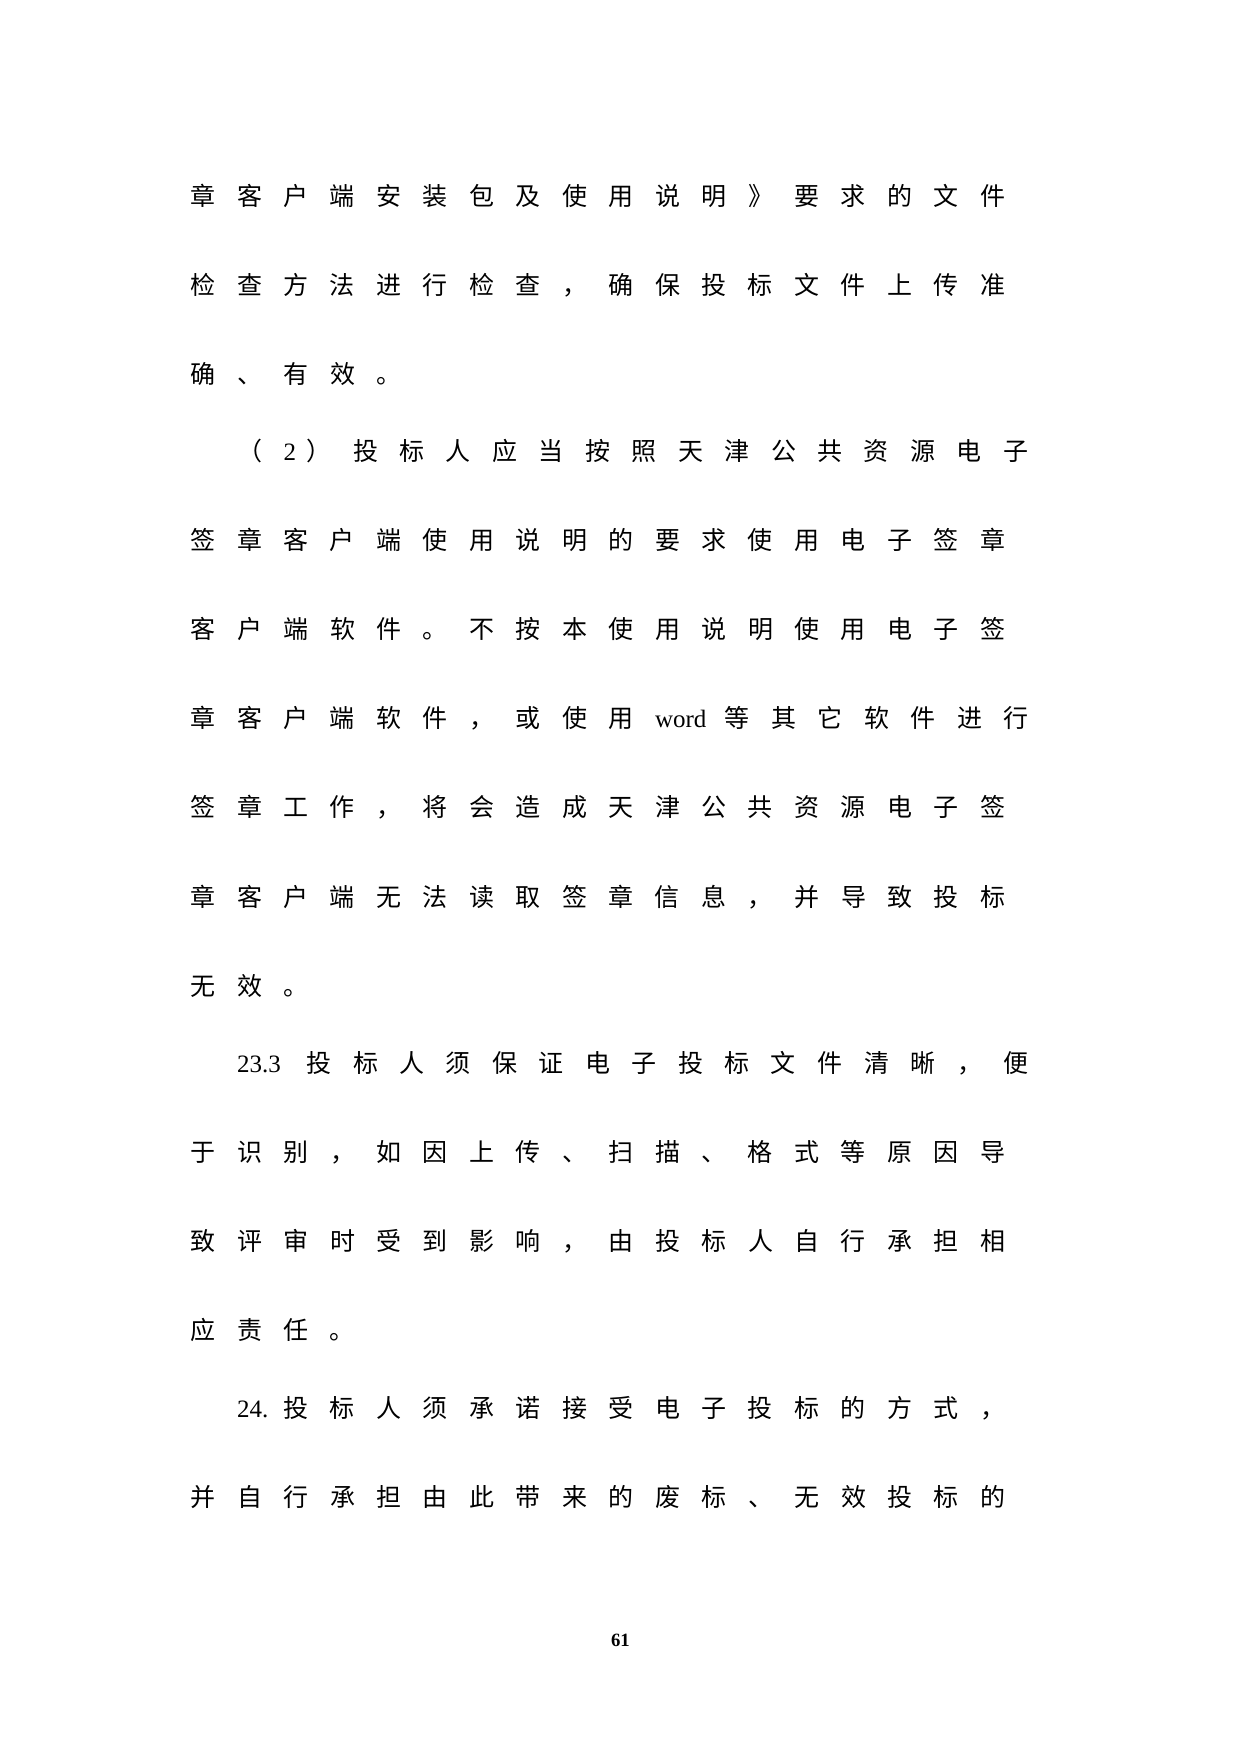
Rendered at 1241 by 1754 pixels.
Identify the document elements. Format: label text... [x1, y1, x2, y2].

text 23.3 投标人须保证电子投标文件清晰，便于识别，如因上传、扫描、格式等原因导致评审时受到影响，由投标人自行承担相应责任。 [190, 1032, 1050, 1358]
text （2）投标人应当按照天津公共资源电子签章客户端使用说明的要求使用电子签章客户端软件。不按本使用说明使用电子签章客户端软件，或使用word等其它软件进行签章工作，将会造成天津公共资源电子签章客户端无法读取签章信息，并导致投标无效。 [190, 420, 1050, 1014]
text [190, 1377, 1050, 1525]
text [190, 164, 1050, 402]
